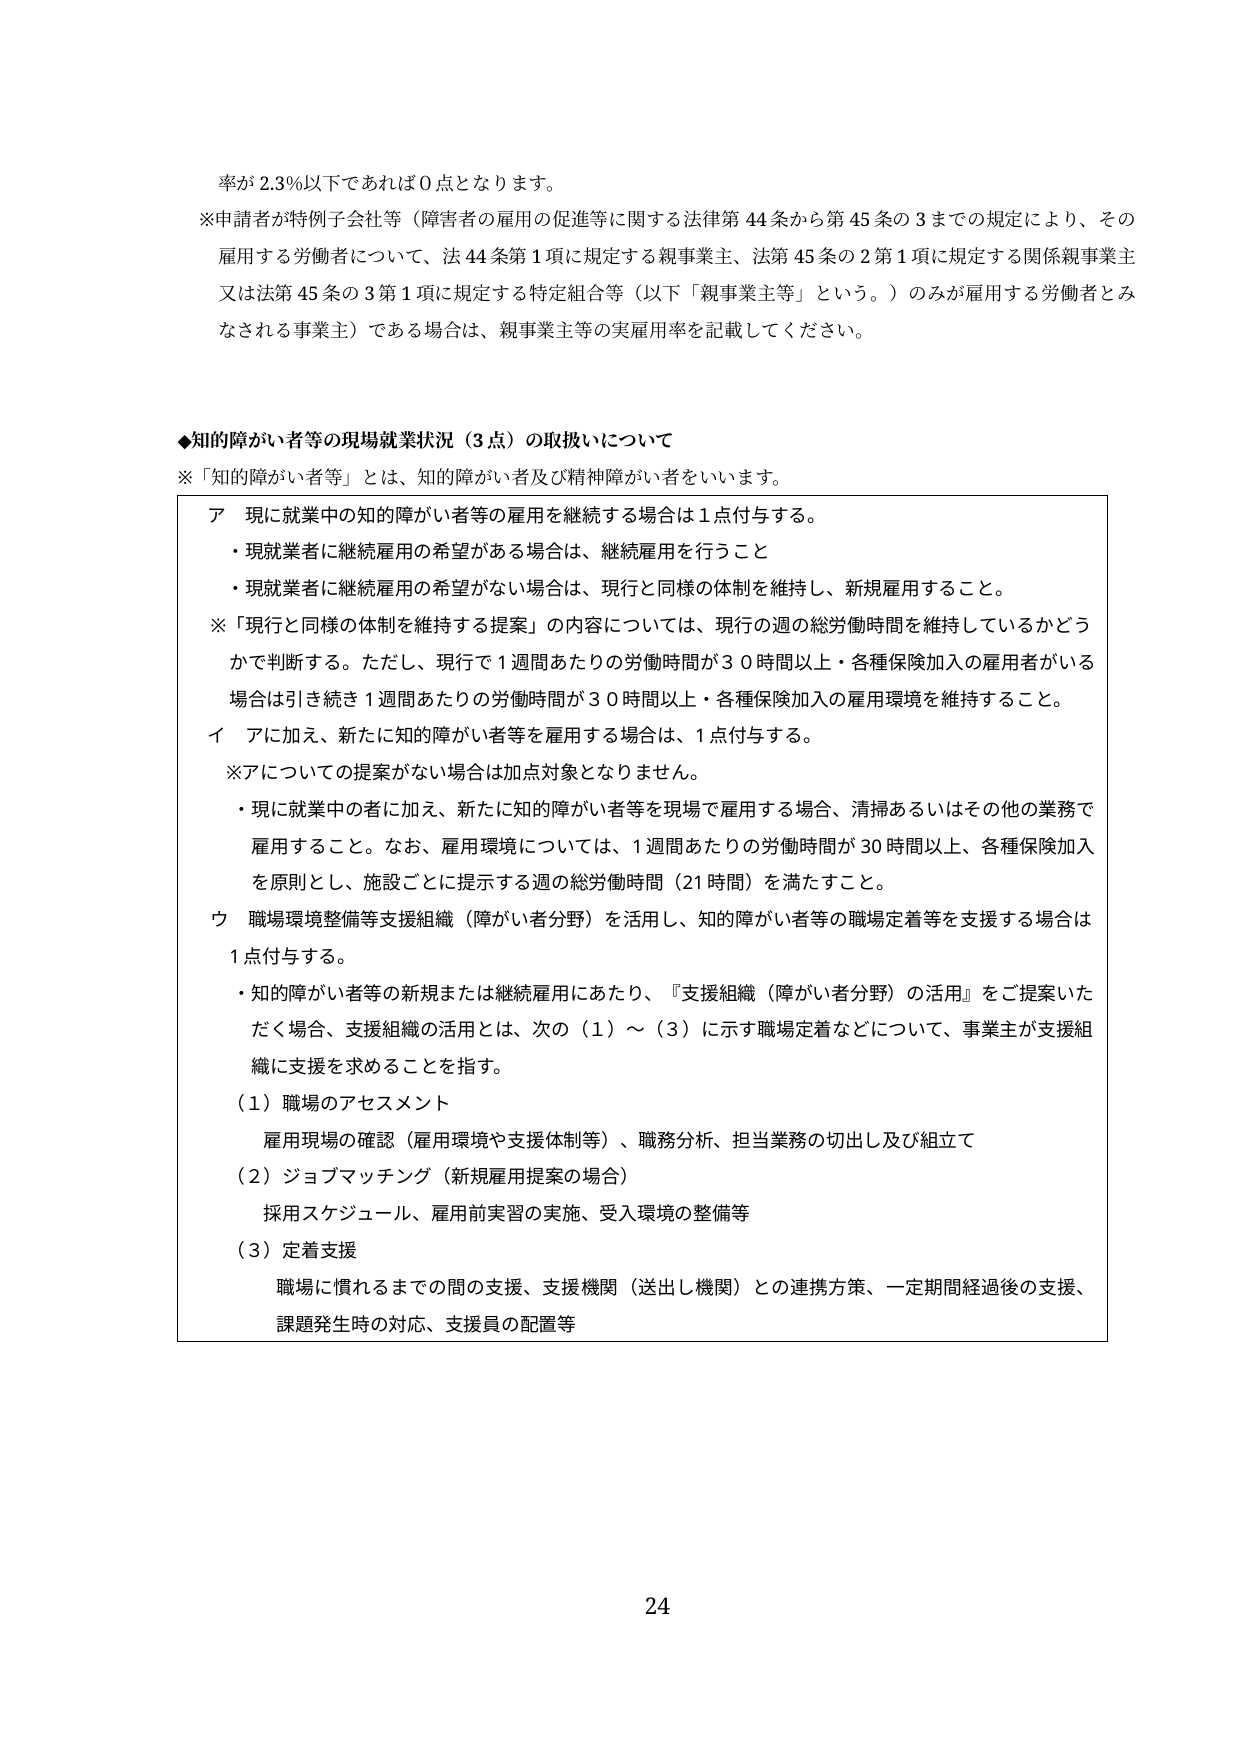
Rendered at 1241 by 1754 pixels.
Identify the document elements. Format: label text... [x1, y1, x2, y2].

text ※申請者が特例子会社等（障害者の雇用の促進等に関する法律第44条から第45条の3までの規定により、その雇用する労働者について、法44条第1項に規定する親事業主、法第45条の2第1項に規定する関係親事業主又は法第45条の3第1項に規定する特定組合等（以下「親事業主等」という。）のみが雇用する労働者とみなされる事業主）である場合は、親事業主等の実雇用率を記載してください。 [199, 200, 1137, 347]
table_header ア 現に就業中の知的障がい者等の雇用を継続する場合は１点付与する。 ・現就業者に継続雇用の希望がある場合は、継続雇用を行うこと ・現就業者に継続雇用の希望がない場合は、現行と同様の体制を維持し、新規雇用すること。 ※「現行と同様の体制を維持する提案」の内容については、現行の週の総労働時間を維持しているかどうかで判断する。ただし、現行で1週間あたりの労働時間が３０時間以上・各種保険加入の雇用者がいる場合は引き続き1週間あたりの労働時間が３０時間以上・各種保険加入の雇用環境を維持すること。 イ アに加え、新たに知的障がい者等を雇用する場合は、1点付与する。 ※アについての提案がない場合は加点対象となりません。 ・現に就業中の者に加え、新たに知的障がい者等を現場で雇用する場合、清掃あるいはその他の業務で雇用すること。なお、雇用環境については、1週間あたりの労働時間が30時間以上、各種保険加入を原則とし、施設ごとに提示する週の総労働時間（21時間）を満たすこと。 ウ 職場環境整備等支援組織（障がい者分野）を活用し、知的障がい者等の職場定着等を支援する場合は1点付与する。 ・知的障がい者等の新規または継続雇用にあたり、『支援組織（障がい者分野）の活用』をご提案いただく場合、支援組織の活用とは、次の（１）～（３）に示す職場定着などについて、事業主が支援組織に支援を求めることを指す。 （１）職場のアセスメント 雇用現場の確認（雇用環境や支援体制等）、職務分析、担当業務の切出し及び組立て （２）ジョブマッチング（新規雇用提案の場合） 採用スケジュール、雇用前実習の実施、受入環境の整備等 （３）定着支援 職場に慣れるまでの間の支援、支援機関（送出し機関）との連携方策、一定期間経過後の支援、課題発生時の対応、支援員の配置等 [178, 496, 1107, 1341]
text ◆知的障がい者等の現場就業状況（3点）の取扱いについて [177, 421, 1137, 458]
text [199, 163, 1137, 200]
text ※「知的障がい者等」とは、知的障がい者及び精神障がい者をいいます。 [177, 458, 1137, 494]
